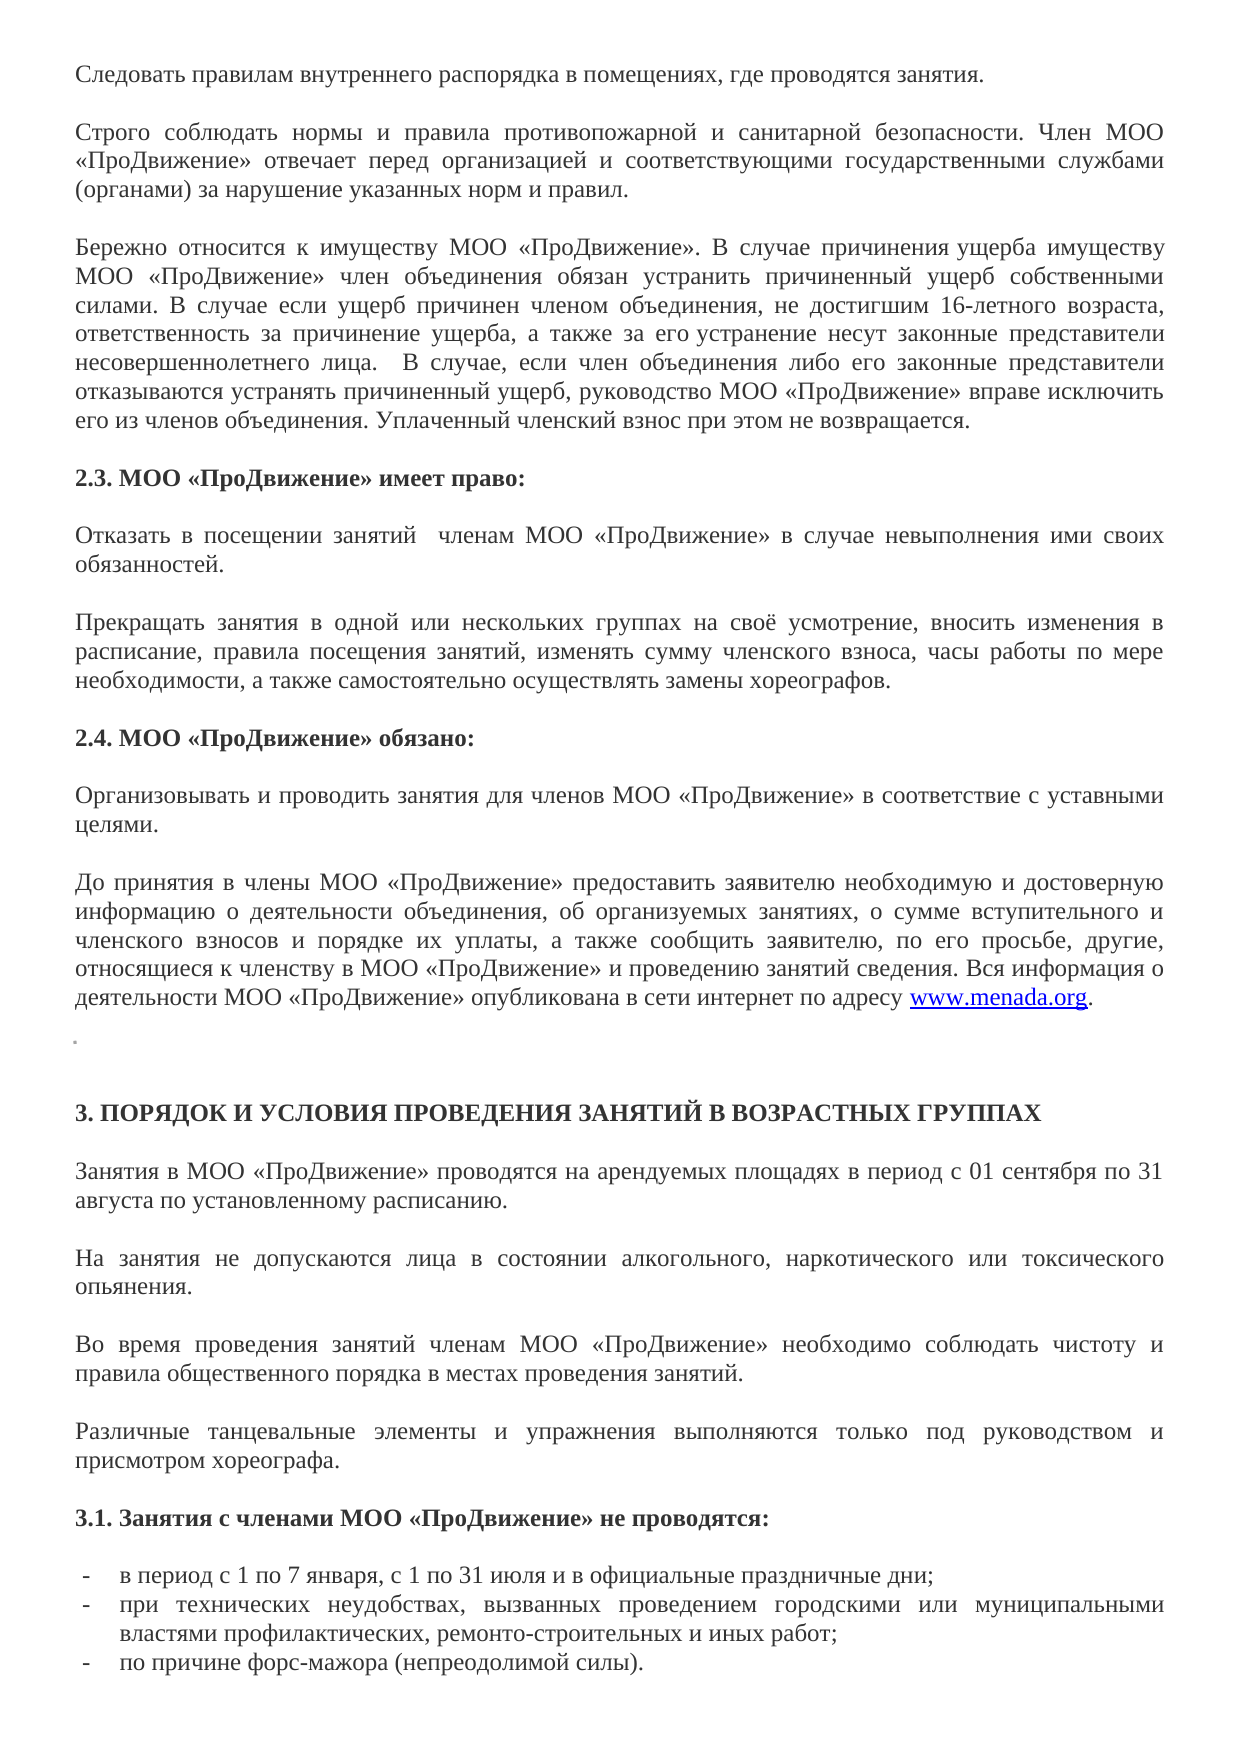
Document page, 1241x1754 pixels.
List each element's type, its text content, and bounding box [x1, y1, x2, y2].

text Бережно относится к имуществу МОО «ПроДвижение». В случае причинения ущерба имуществу МОО «ПроДвижение» член объединения обязан устранить причиненный ущерб собственными силами. В случае если ущерб причинен членом объединения, не достигшим 16-летного возраста, ответственность за причинение ущерба, а также за его устранение несут законные представители несовершеннолетнего лица. В случае, если член объединения либо его законные представители отказываются устранять причиненный ущерб, руководство МОО «ПроДвижение» вправе исключить его из членов объединения. Уплаченный членский взнос при этом не возвращается. [75, 232, 1165, 433]
text На занятия не допускаются лица в состоянии алкогольного, наркотического или токсического опьянения. [75, 1243, 1165, 1300]
text Строго соблюдать нормы и правила противопожарной и санитарной безопасности. Член МОО «ПроДвижение» отвечает перед организацией и соответствующими государственными службами (органами) за нарушение указанных норм и правил. [75, 117, 1165, 203]
text 3.1. Занятия с членами МОО «ПроДвижение» не проводятся: [75, 1503, 1165, 1531]
text 3. ПОРЯДОК И УСЛОВИЯ ПРОВЕДЕНИЯ ЗАНЯТИЙ В ВОЗРАСТНЫХ ГРУППАХ [75, 1098, 1165, 1127]
text Занятия в МОО «ПроДвижение» проводятся на арендуемых площадях в период с 01 сентября по 31 августа по установленному расписанию. [75, 1156, 1165, 1213]
list в период с 1 по 7 января, с 1 по 31 июля и в официальные праздничные дни; [82, 1561, 1165, 1589]
text Прекращать занятия в одной или нескольких группах на своё усмотрение, вносить изменения в расписание, правила посещения занятий, изменять сумму членского взноса, часы работы по мере необходимости, а также самостоятельно осуществлять замены хореографов. [75, 607, 1165, 693]
text 2.4. МОО «ПроДвижение» обязано: [75, 723, 1165, 751]
list по причине форс-мажора (непреодолимой силы). [82, 1647, 1165, 1676]
list при технических неудобствах, вызванных проведением городскими или муниципальными властями профилактических, ремонто-строительных и иных работ; [82, 1589, 1165, 1647]
text Во время проведения занятий членам МОО «ПроДвижение» необходимо соблюдать чистоту и правила общественного порядка в местах проведения занятий. [75, 1329, 1165, 1387]
text До принятия в члены МОО «ПроДвижение» предоставить заявителю необходимую и достоверную информацию о деятельности объединения, об организуемых занятиях, о сумме вступительного и членского взносов и порядке их уплаты, а также сообщить заявителю, по его просьбе, другие, относящиеся к членству в МОО «ПроДвижение» и проведению занятий сведения. Вся информация о деятельности МОО «ПроДвижение» опубликована в сети интернет по адресу www.menada.org. [75, 867, 1165, 1011]
text 2.3. МОО «ПроДвижение» имеет право: [75, 463, 1165, 491]
text Организовывать и проводить занятия для членов МОО «ПроДвижение» в соответствие с уставными целями. [75, 781, 1165, 838]
text Следовать правилам внутреннего распорядка в помещениях, где проводятся занятия. [75, 59, 1165, 88]
text Отказать в посещении занятий членам МОО «ПроДвижение» в случае невыполнения ими своих обязанностей. [75, 521, 1165, 578]
text Различные танцевальные элементы и упражнения выполняются только под руководством и присмотром хореографа. [75, 1416, 1165, 1473]
